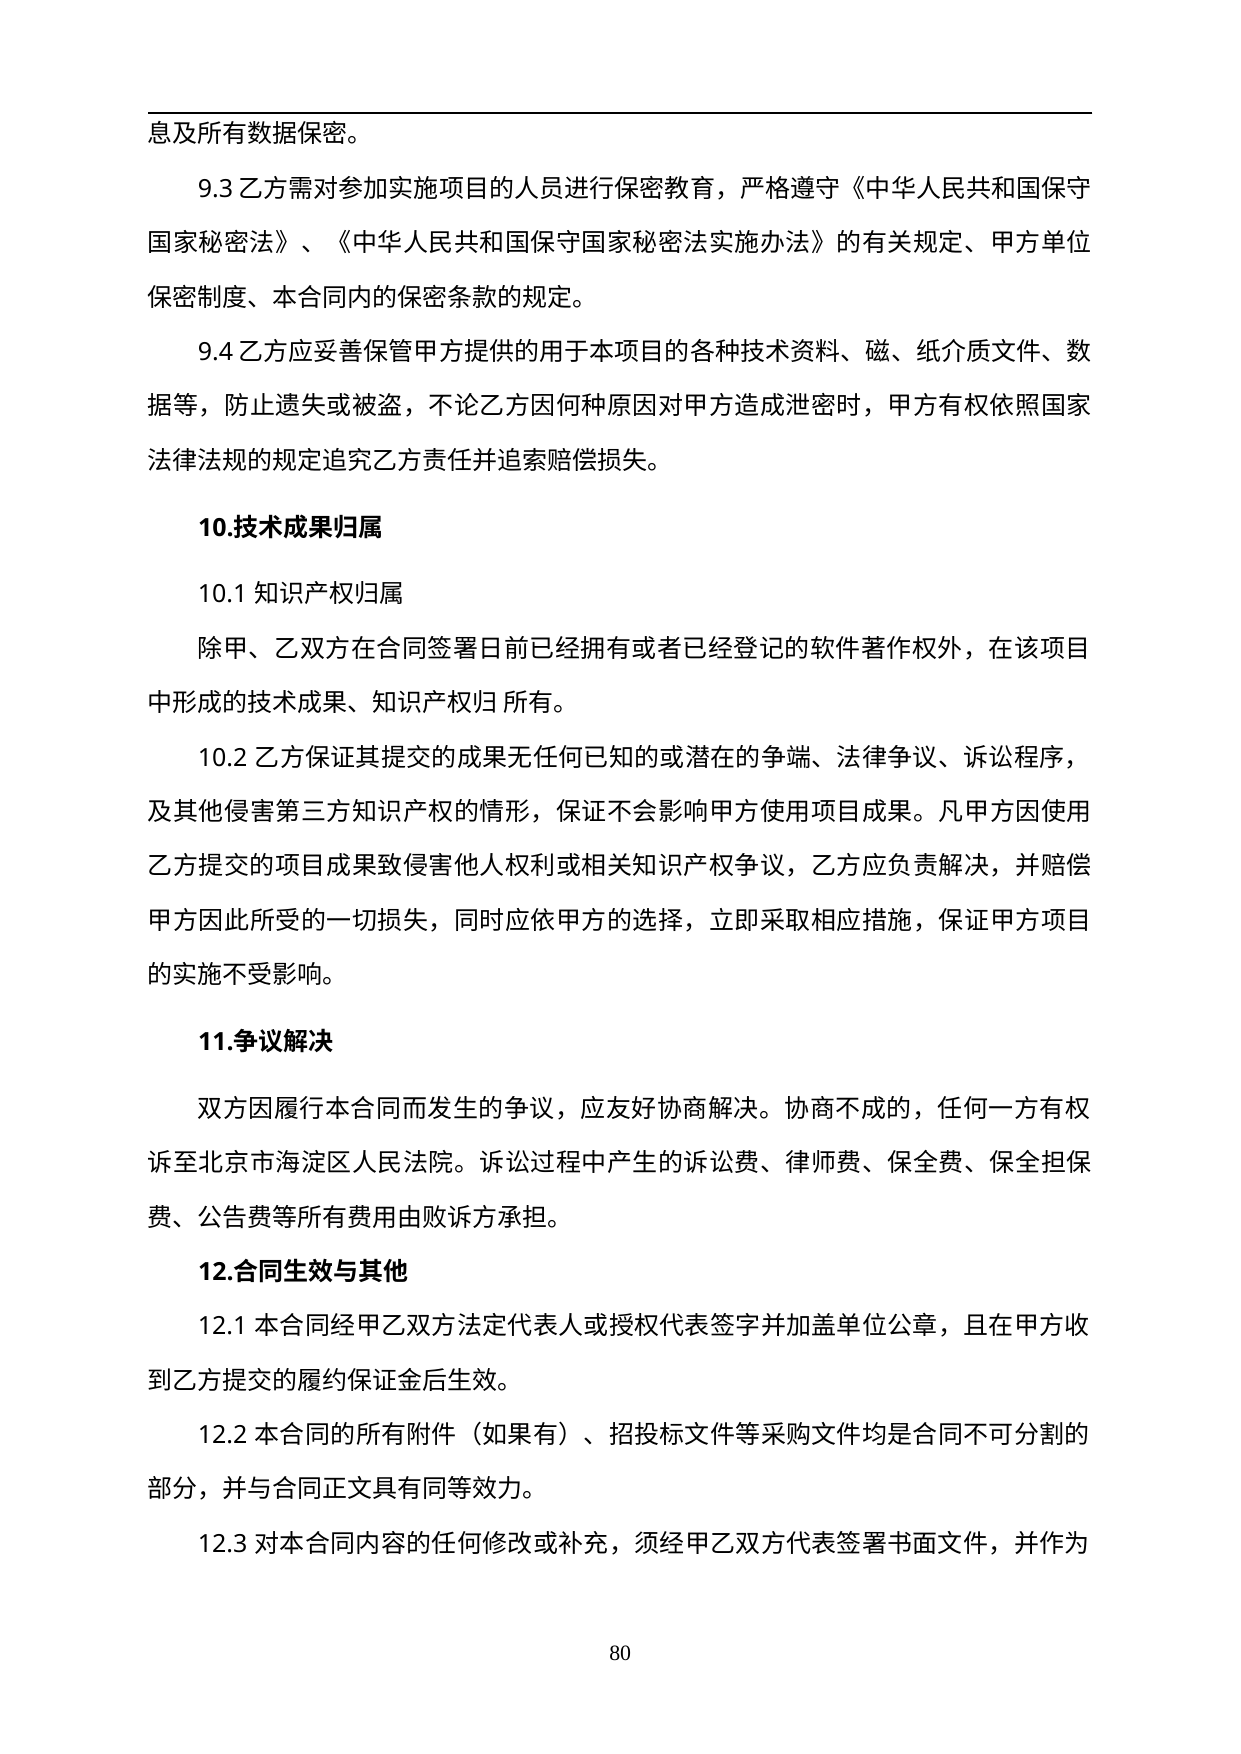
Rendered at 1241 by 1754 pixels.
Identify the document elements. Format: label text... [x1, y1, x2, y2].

text 9.4乙方应妥善保管甲方提供的用于本项目的各种技术资料、磁、纸介质文件、数据等，防止遗失或被盗，不论乙方因何种原因对甲方造成泄密时，甲方有权依照国家法律法规的规定追究乙方责任并追索赔偿损失。 [148, 331, 1092, 476]
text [148, 1523, 1092, 1559]
text 双方因履行本合同而发生的争议，应友好协商解决。协商不成的，任何一方有权诉至北京市海淀区人民法院。诉讼过程中产生的诉讼费、律师费、保全费、保全担保费、公告费等所有费用由败诉方承担。 [148, 1088, 1092, 1233]
text 12.2 本合同的所有附件（如果有）、招投标文件等采购文件均是合同不可分割的部分，并与合同正文具有同等效力。 [148, 1414, 1092, 1505]
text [148, 114, 1092, 150]
text 10.技术成果归属 [148, 507, 1092, 543]
text 10.2 乙方保证其提交的成果无任何已知的或潜在的争端、法律争议、诉讼程序，及其他侵害第三方知识产权的情形，保证不会影响甲方使用项目成果。凡甲方因使用乙方提交的项目成果致侵害他人权利或相关知识产权争议，乙方应负责解决，并赔偿甲方因此所受的一切损失，同时应依甲方的选择，立即采取相应措施，保证甲方项目的实施不受影响。 [148, 737, 1092, 991]
text 除甲、乙双方在合同签署日前已经拥有或者已经登记的软件著作权外，在该项目中形成的技术成果、知识产权归 所有。 [148, 628, 1092, 719]
text 11.争议解决 [148, 1021, 1092, 1058]
text 10.1 知识产权归属 [148, 574, 1092, 610]
text 12.合同生效与其他 [148, 1251, 1092, 1288]
text 9.3乙方需对参加实施项目的人员进行保密教育，严格遵守《中华人民共和国保守国家秘密法》、《中华人民共和国保守国家秘密法实施办法》的有关规定、甲方单位保密制度、本合同内的保密条款的规定。 [148, 168, 1092, 313]
text 12.1 本合同经甲乙双方法定代表人或授权代表签字并加盖单位公章，且在甲方收到乙方提交的履约保证金后生效。 [148, 1306, 1092, 1396]
